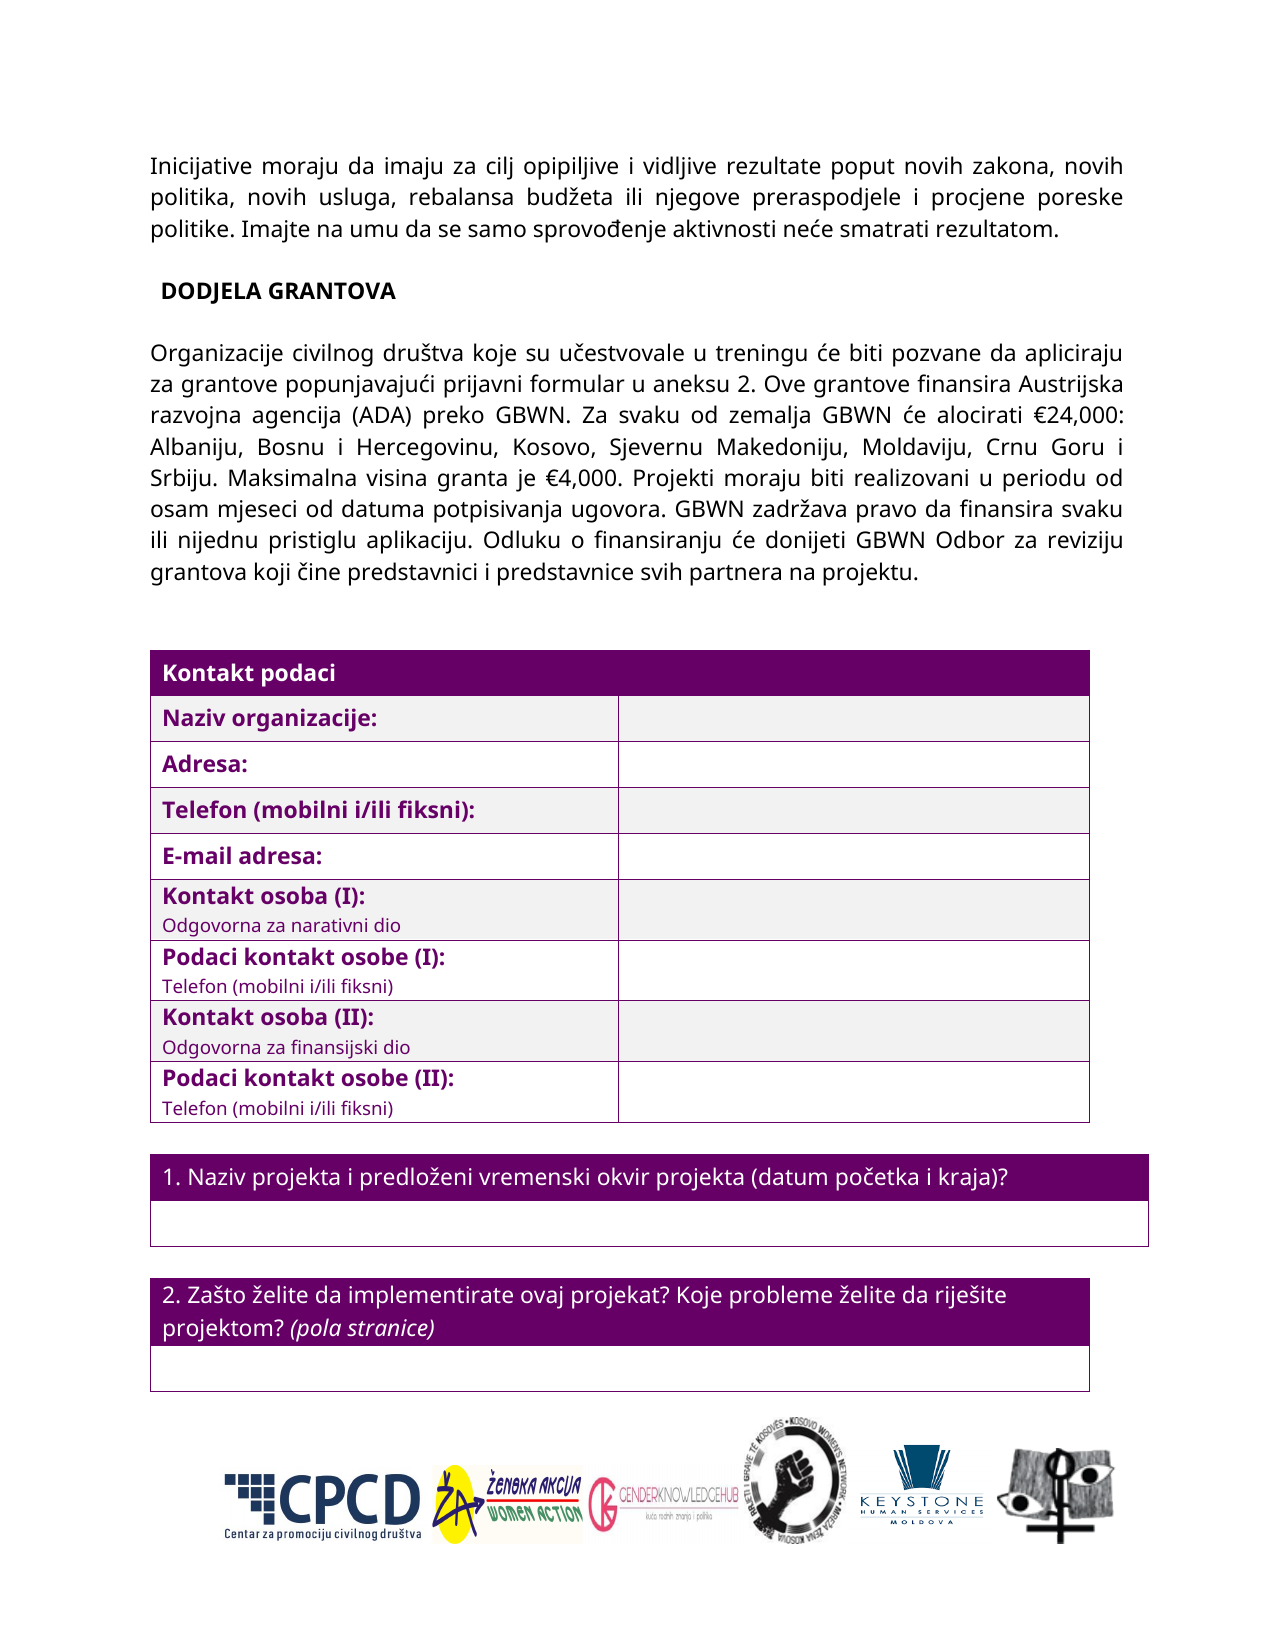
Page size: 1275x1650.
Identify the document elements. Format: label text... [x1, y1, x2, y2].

table_cell Podaci kontakt osobe (I): Telefon (mobilni i/ili fiksni) [151, 941, 618, 1000]
table_cell [619, 788, 1089, 833]
table_cell [619, 941, 1089, 1000]
table_cell [151, 1201, 1148, 1246]
table_cell [151, 1346, 1089, 1391]
table_cell [619, 880, 1089, 939]
table_cell E-mail adresa: [151, 834, 618, 879]
table_cell [619, 834, 1089, 879]
table_cell Podaci kontakt osobe (II): Telefon (mobilni i/ili fiksni) [151, 1062, 618, 1122]
table_cell [619, 696, 1089, 741]
text Organizacije civilnog društva koje su učestvovale u treningu će biti pozvane da apliciraju za grantove popunjavajući prijavni formular u aneksu 2. Ove grantove finansira Austrijska razvojna agencija (ADA) preko GBWN. Za svaku od zemalja GBWN će alocirati €24,000: Albaniju, Bosnu i Hercegovinu, Kosovo, Sjevernu Makedoniju, Moldaviju, Crnu Goru i Srbiju. Maksimalna visina granta je €4,000. Projekti moraju biti realizovani u periodu od osam mjeseci od datuma potpisivanja ugovora. GBWN zadržava pravo da finansira svaku ili nijednu pristiglu aplikaciju. Odluku o finansiranju će donijeti GBWN Odbor za reviziju grantova koji čine predstavnici i predstavnice svih partnera na projektu. [150, 337, 1125, 587]
table_cell [619, 742, 1089, 787]
text Inicijative moraju da imaju za cilj opipiljive i vidljive rezultate poput novih zakona, novih politika, novih usluga, rebalansa budžeta ili njegove preraspodjele i procjene poreske politike. Imajte na umu da se samo sprovođenje aktivnosti neće smatrati rezultatom. [150, 150, 1125, 244]
table_cell Kontakt osoba (II): Odgovorna za finansijski dio [151, 1001, 618, 1061]
table_cell [619, 1001, 1089, 1061]
table_cell Telefon (mobilni i/ili fiksni): [151, 788, 618, 833]
picture [218, 1417, 1116, 1544]
table_cell [619, 1062, 1089, 1122]
table_header Kontakt podaci [151, 651, 618, 695]
table_cell Adresa: [151, 742, 618, 787]
table_cell Kontakt osoba (I): Odgovorna za narativni dio [151, 880, 618, 939]
table_cell Naziv organizacije: [151, 696, 618, 741]
subtitle DODJELA GRANTOVA [160, 275, 1125, 306]
table_header [619, 651, 1089, 695]
table_header 1. Naziv projekta i predloženi vremenski okvir projekta (datum početka i kraja)? [151, 1155, 1148, 1200]
table_header 2. Zašto želite da implementirate ovaj projekat? Koje probleme želite da riješite projektom? (pola stranice) [151, 1279, 1089, 1345]
